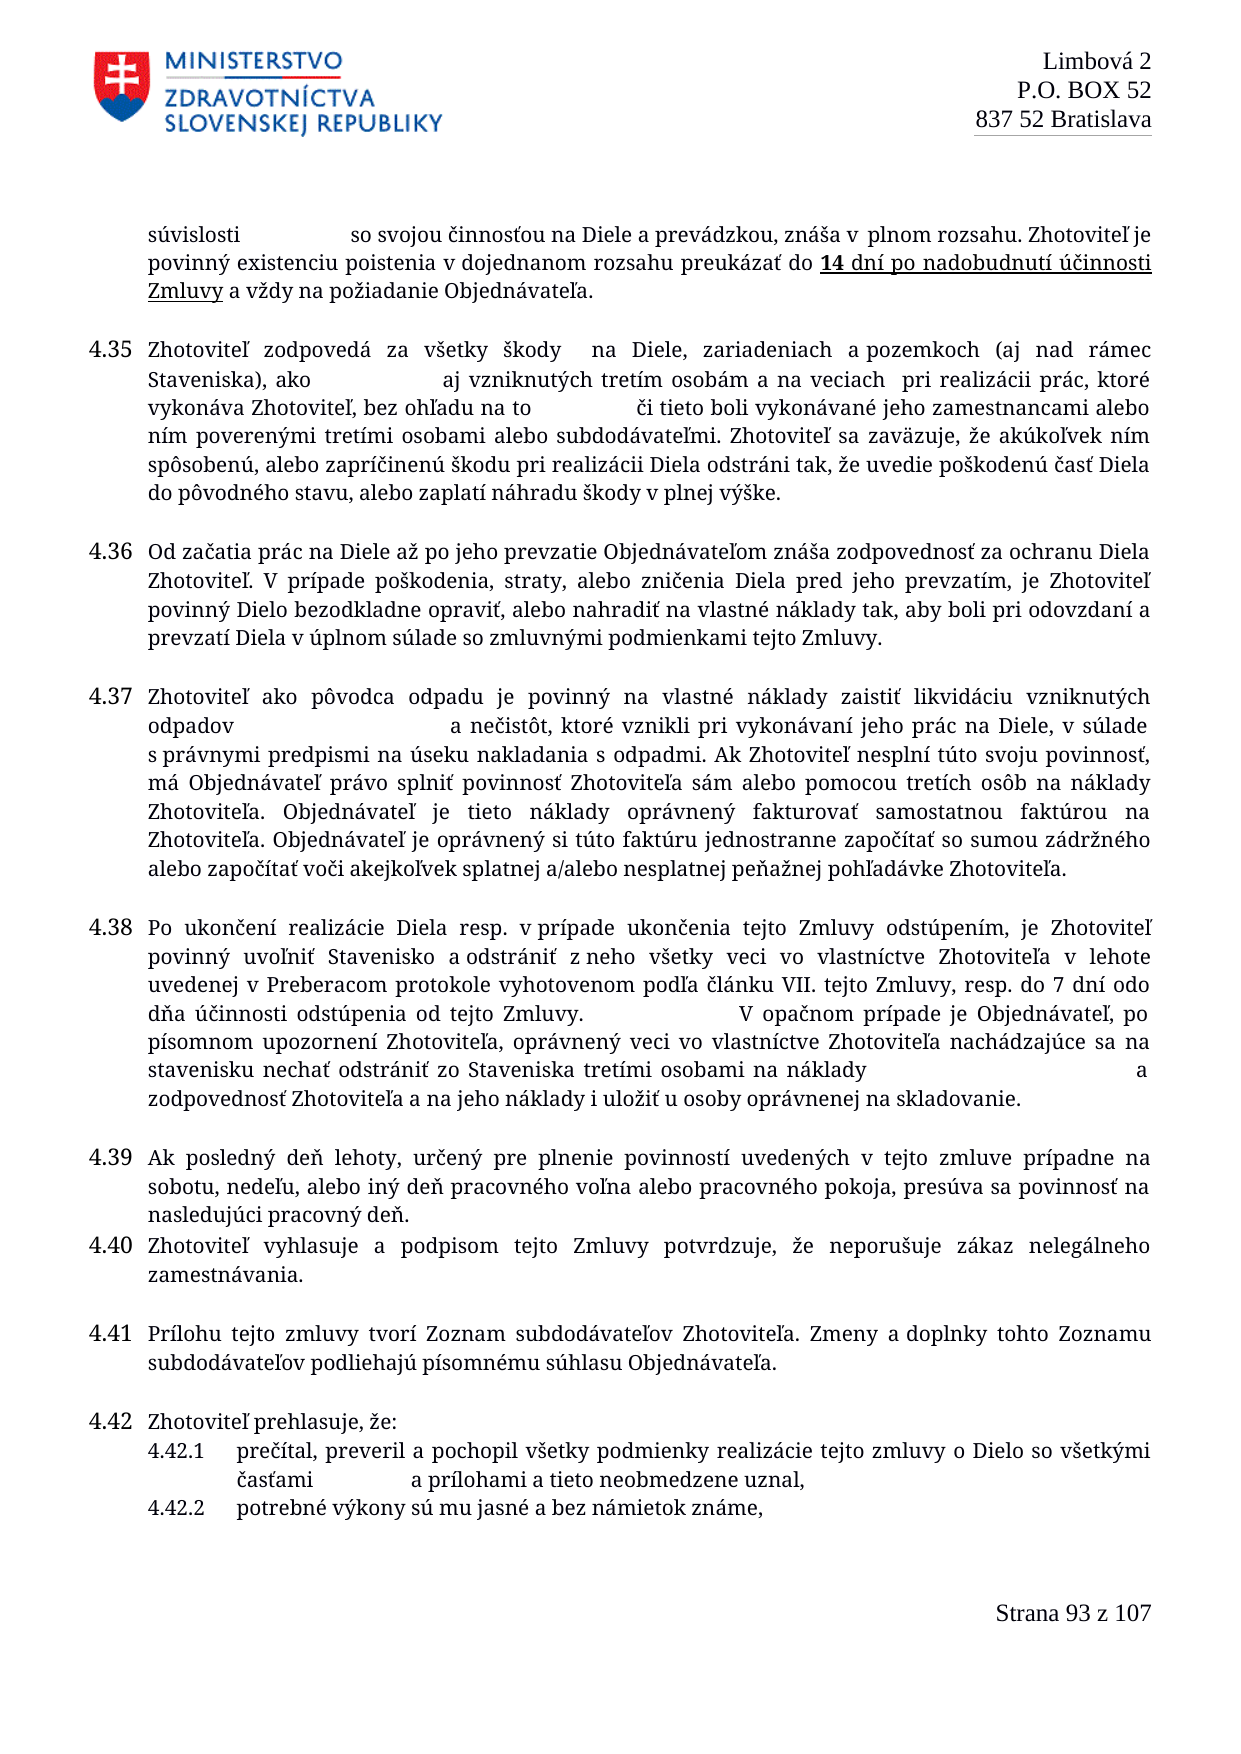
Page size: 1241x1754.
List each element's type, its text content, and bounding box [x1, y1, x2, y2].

list Zhotoviteľ prehlasuje, že: [89, 1405, 1152, 1437]
list Zhotoviteľ vyhlasuje a podpisom tejto Zmluvy potvrdzuje, že neporušuje zákaz nelegálneho zamestnávania. [89, 1229, 1152, 1289]
list Zhotoviteľ zodpovedá za všetky škody na Diele, zariadeniach a pozemkoch (aj nad rámec Staveniska), ako aj vzniknutých tretím osobám a na veciach pri realizácii prác, ktoré vykonáva Zhotoviteľ, bez ohľadu na to či tieto boli vykonávané jeho zamestnancami alebo ním poverenými tretími osobami alebo subdodávateľmi. Zhotoviteľ sa zaväzuje, že akúkoľvek ním spôsobenú, alebo zapríčinenú škodu pri realizácii Diela odstráni tak, že uvedie poškodenú časť Diela do pôvodného stavu, alebo zaplatí náhradu škody v plnej výške. [89, 333, 1152, 507]
list Prílohu tejto zmluvy tvorí Zoznam subdodávateľov Zhotoviteľa. Zmeny a doplnky tohto Zoznamu subdodávateľov podliehajú písomnému súhlasu Objednávateľa. [89, 1317, 1152, 1377]
picture [89, 46, 446, 137]
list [89, 220, 1152, 305]
list prečítal, preveril a pochopil všetky podmienky realizácie tejto zmluvy o Dielo so všetkými časťami a prílohami a tieto neobmedzene uznal, [148, 1437, 1152, 1493]
list Od začatia prác na Diele až po jeho prevzatie Objednávateľom znáša zodpovednosť za ochranu Diela Zhotoviteľ. V prípade poškodenia, straty, alebo zničenia Diela pred jeho prevzatím, je Zhotoviteľ povinný Dielo bezodkladne opraviť, alebo nahradiť na vlastné náklady tak, aby boli pri odovzdaní a prevzatí Diela v úplnom súlade so zmluvnými podmienkami tejto Zmluvy. [89, 535, 1152, 652]
list Zhotoviteľ ako pôvodca odpadu je povinný na vlastné náklady zaistiť likvidáciu vzniknutých odpadov a nečistôt, ktoré vznikli pri vykonávaní jeho prác na Diele, v súlade s právnymi predpismi na úseku nakladania s odpadmi. Ak Zhotoviteľ nesplní túto svoju povinnosť, má Objednávateľ právo splniť povinnosť Zhotoviteľa sám alebo pomocou tretích osôb na náklady Zhotoviteľa. Objednávateľ je tieto náklady oprávnený fakturovať samostatnou faktúrou na Zhotoviteľa. Objednávateľ je oprávnený si túto faktúru jednostranne započítať so sumou zádržného alebo započítať voči akejkoľvek splatnej a/alebo nesplatnej peňažnej pohľadávke Zhotoviteľa. [89, 680, 1152, 882]
list potrebné výkony sú mu jasné a bez námietok známe, [148, 1493, 1152, 1522]
list Po ukončení realizácie Diela resp. v prípade ukončenia tejto Zmluvy odstúpením, je Zhotoviteľ povinný uvoľniť Stavenisko a odstrániť z neho všetky veci vo vlastníctve Zhotoviteľa v lehote uvedenej v Preberacom protokole vyhotovenom podľa článku VII. tejto Zmluvy, resp. do 7 dní odo dňa účinnosti odstúpenia od tejto Zmluvy. V opačnom prípade je Objednávateľ, po písomnom upozornení Zhotoviteľa, oprávnený veci vo vlastníctve Zhotoviteľa nachádzajúce sa na stavenisku nechať odstrániť zo Staveniska tretími osobami na náklady a zodpovednosť Zhotoviteľa a na jeho náklady i uložiť u osoby oprávnenej na skladovanie. [89, 911, 1152, 1112]
list Ak posledný deň lehoty, určený pre plnenie povinností uvedených v tejto zmluve prípadne na sobotu, nedeľu, alebo iný deň pracovného voľna alebo pracovného pokoja, presúva sa povinnosť na nasledujúci pracovný deň. [89, 1141, 1152, 1229]
